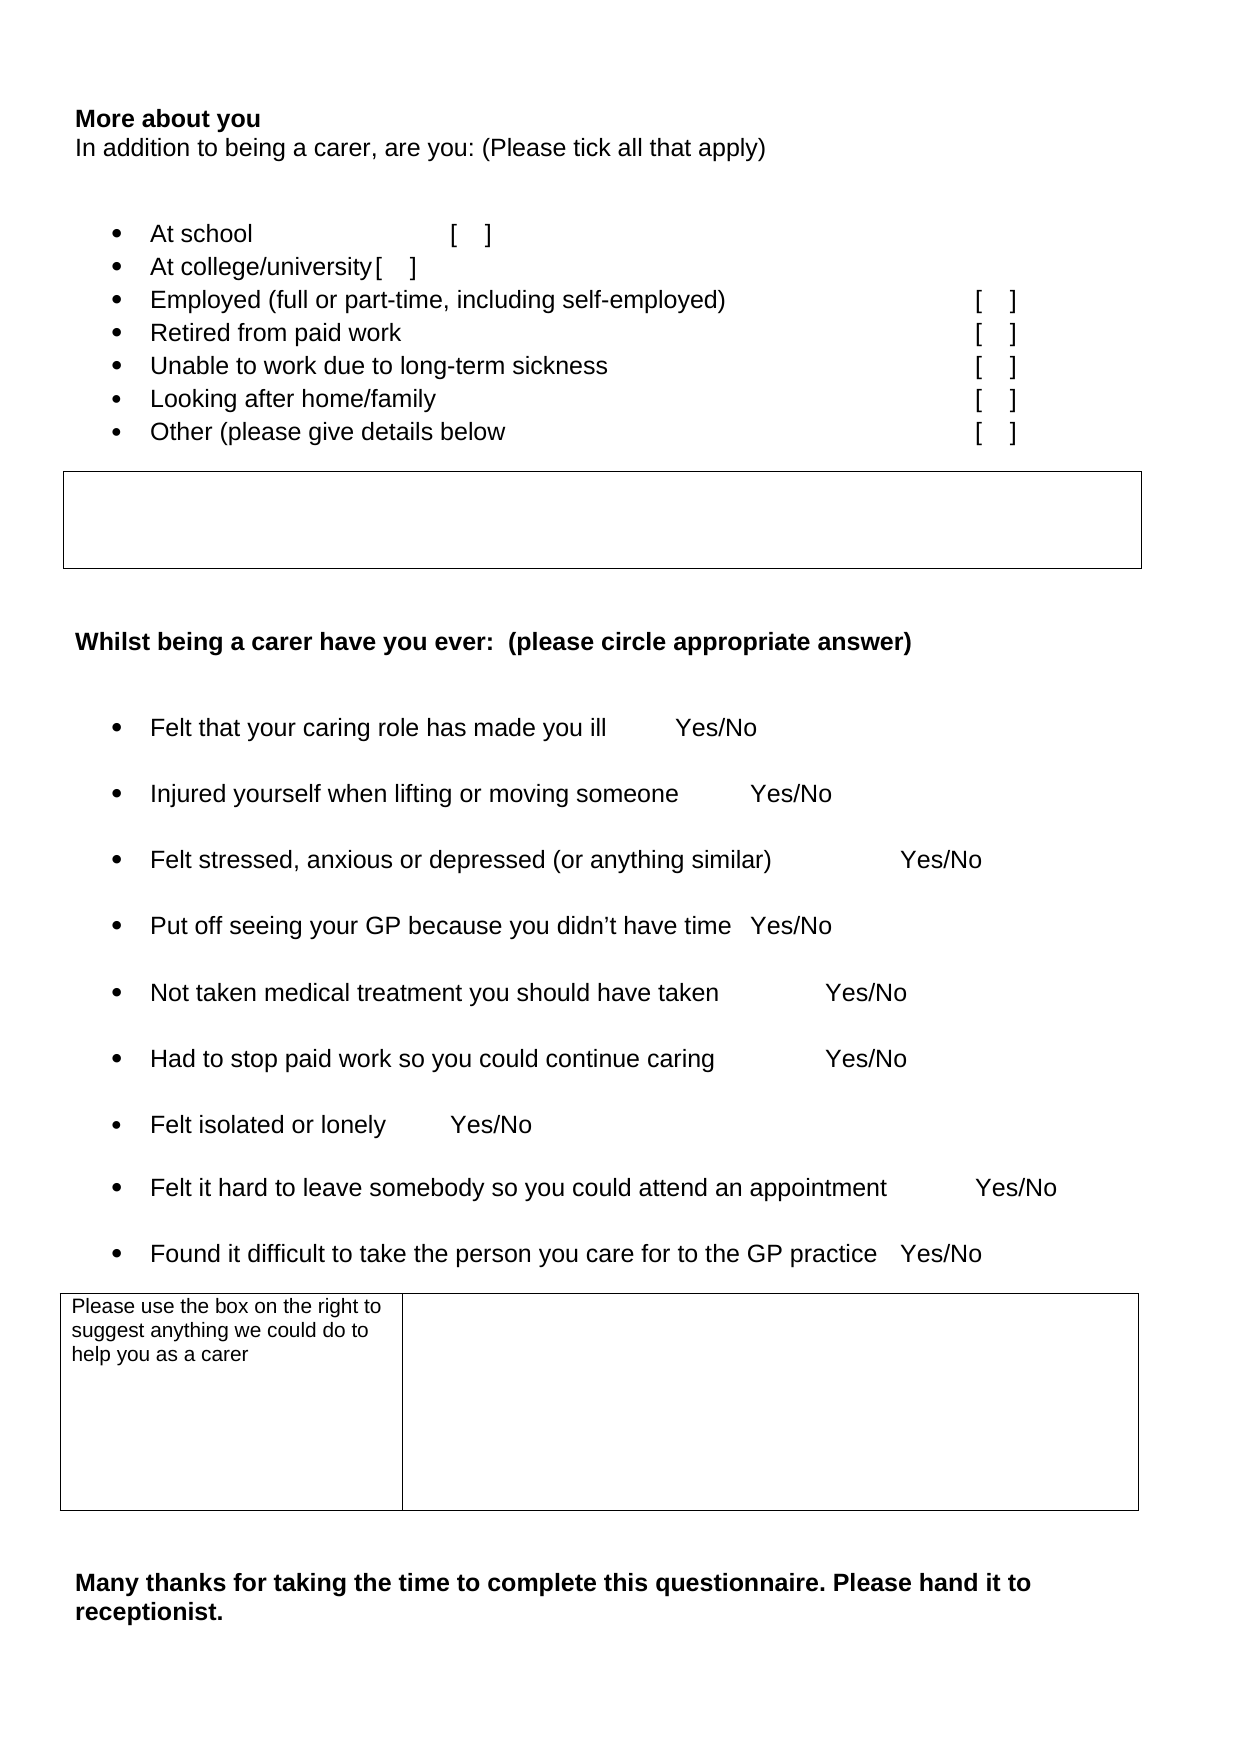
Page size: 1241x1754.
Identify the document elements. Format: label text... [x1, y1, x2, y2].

list Not taken medical treatment you should have taken Yes/No [112, 977, 1165, 1039]
list At college/university [ ] [112, 252, 1165, 281]
list At school [ ] [112, 219, 1165, 248]
text Many thanks for taking the time to complete this questionnaire. Please hand it to receptionist. [75, 1568, 1165, 1626]
list Felt that your caring role has made you ill Yes/No [112, 713, 1165, 742]
list Put off seeing your GP because you didn’t have time Yes/No [112, 911, 1165, 940]
table_header [64, 472, 1141, 568]
text Whilst being a carer have you ever: (please circle appropriate answer) [75, 627, 1165, 655]
text More about you [75, 104, 1165, 132]
list Retired from paid work [ ] [112, 318, 1165, 347]
list Had to stop paid work so you could continue caring Yes/No [112, 1044, 1165, 1106]
table_header [403, 1294, 1138, 1510]
list Looking after home/family [ ] [112, 384, 1165, 413]
text In addition to being a carer, are you: (Please tick all that apply) [75, 132, 1165, 161]
list Felt isolated or lonely Yes/No [112, 1110, 1165, 1138]
table_header Please use the box on the right to suggest anything we could do to help you as a carer [61, 1294, 402, 1510]
list Felt it hard to leave somebody so you could attend an appointment Yes/No [112, 1173, 1165, 1202]
list Injured yourself when lifting or moving someone Yes/No [112, 779, 1165, 841]
list Employed (full or part-time, including self-employed) [ ] [112, 285, 1165, 314]
list Felt stressed, anxious or depressed (or anything similar) Yes/No [112, 845, 1165, 874]
list Found it difficult to take the person you care for to the GP practice Yes/No [112, 1239, 1165, 1268]
list Unable to work due to long-term sickness [ ] [112, 351, 1165, 380]
list Other (please give details below [ ] [112, 417, 1165, 446]
